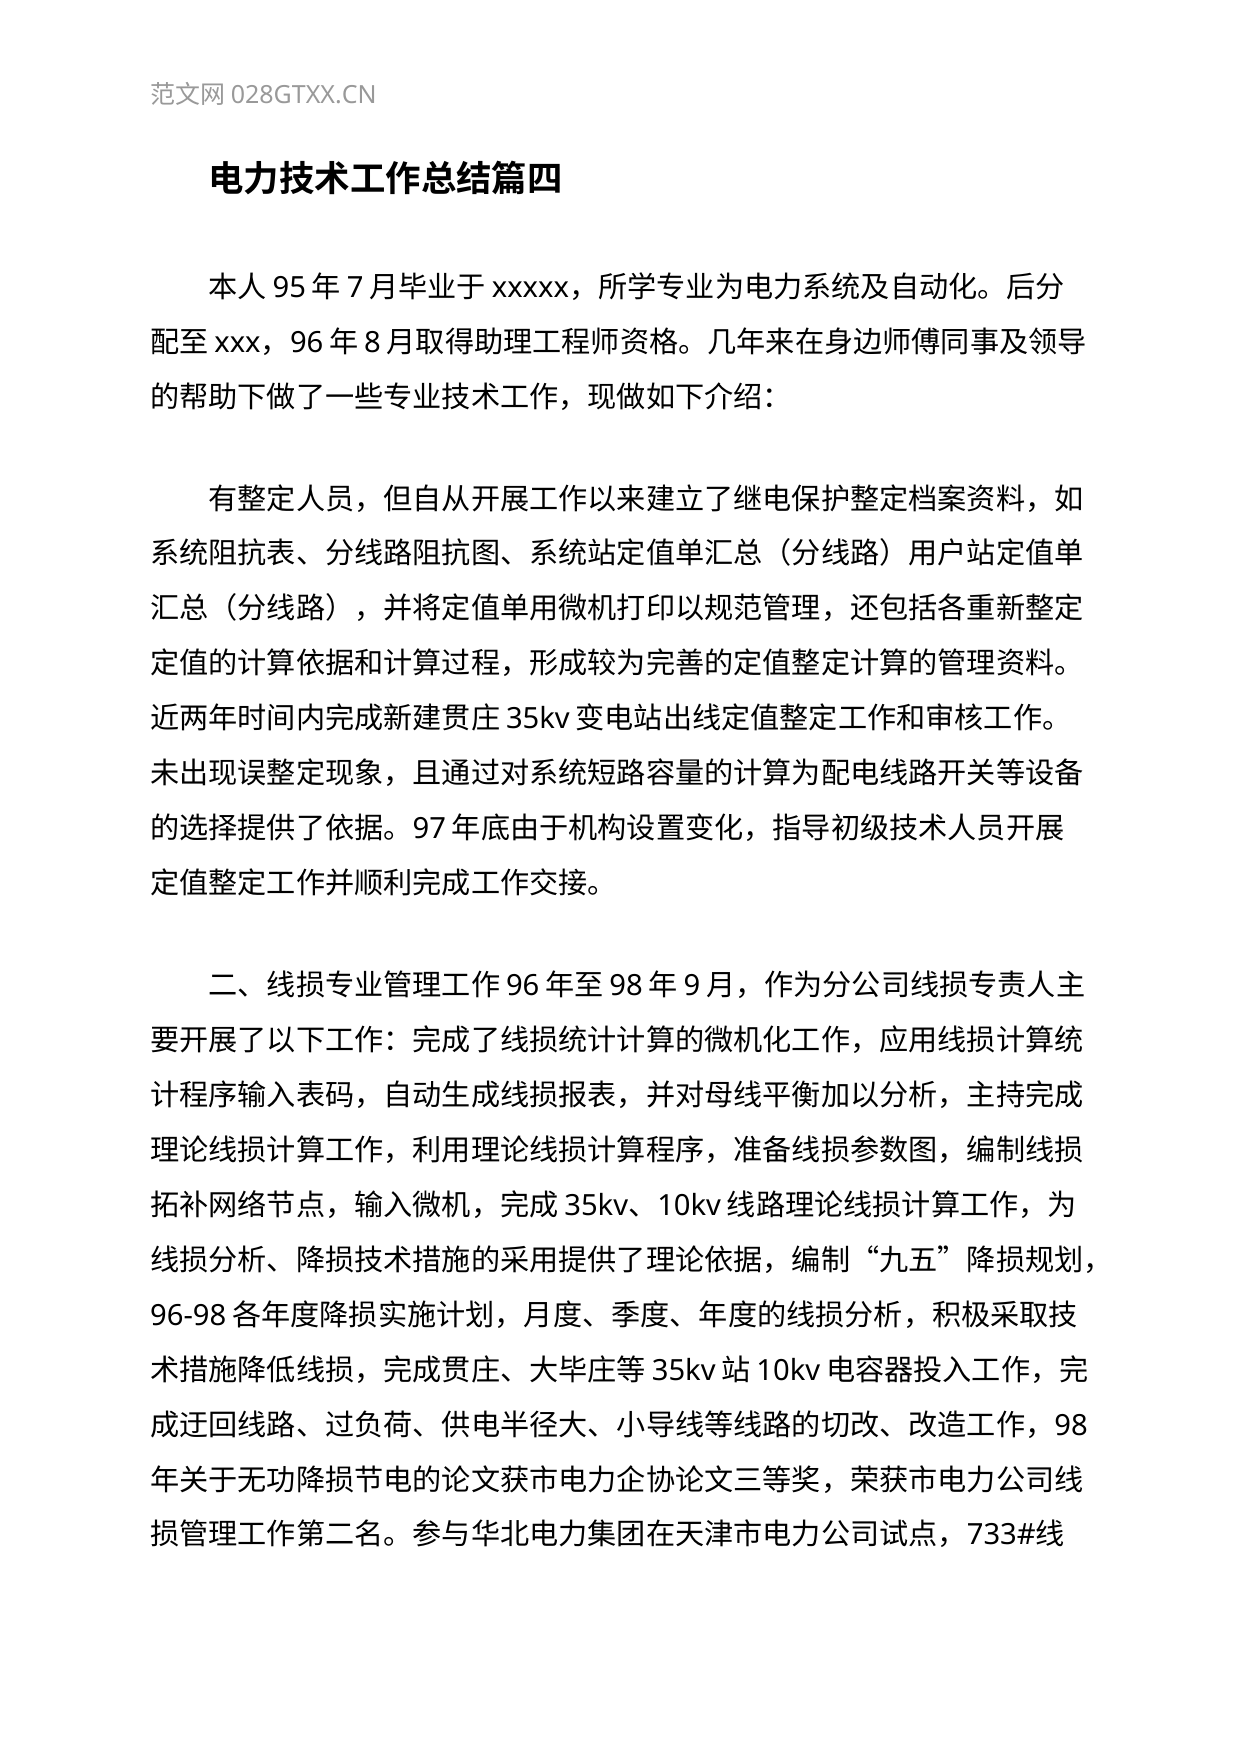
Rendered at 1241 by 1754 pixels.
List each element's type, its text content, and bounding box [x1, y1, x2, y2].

text 本人95年7月毕业于xxxxx，所学专业为电力系统及自动化。后分配至xxx，96年8月取得助理工程师资格。几年来在身边师傅同事及领导的帮助下做了一些专业技术工作，现做如下介绍： [150, 263, 1090, 416]
text 有整定人员，但自从开展工作以来建立了继电保护整定档案资料，如系统阻抗表、分线路阻抗图、系统站定值单汇总（分线路）用户站定值单汇总（分线路），并将定值单用微机打印以规范管理，还包括各重新整定定值的计算依据和计算过程，形成较为完善的定值整定计算的管理资料。近两年时间内完成新建贯庄35kv变电站出线定值整定工作和审核工作。未出现误整定现象，且通过对系统短路容量的计算为配电线路开关等设备的选择提供了依据。97年底由于机构设置变化，指导初级技术人员开展定值整定工作并顺利完成工作交接。 [150, 475, 1090, 902]
text 电力技术工作总结篇四 [150, 150, 1090, 201]
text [150, 961, 1090, 1553]
